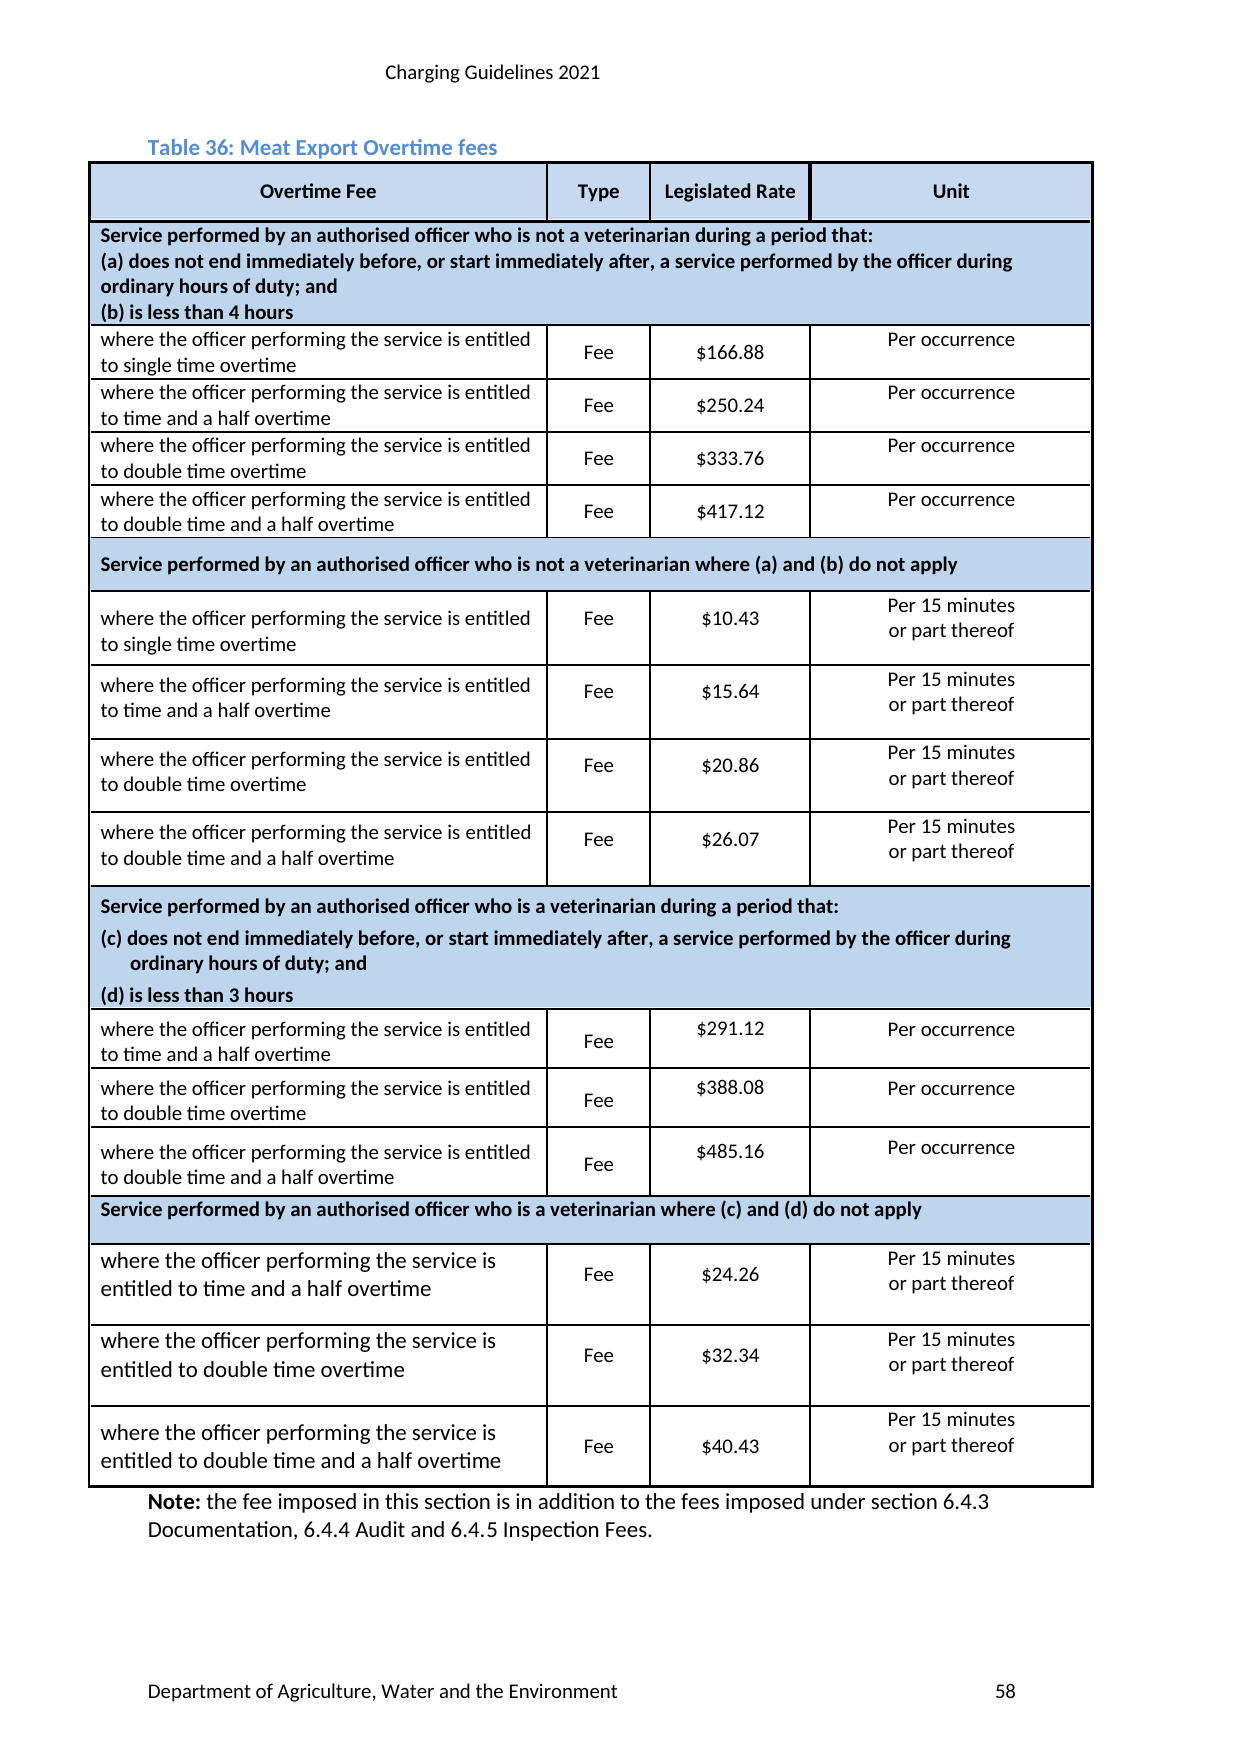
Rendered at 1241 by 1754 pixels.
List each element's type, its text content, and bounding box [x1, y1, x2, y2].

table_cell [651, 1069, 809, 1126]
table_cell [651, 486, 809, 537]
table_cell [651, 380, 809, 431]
text Note: the fee imposed in this section is in addition to the fees imposed under section 6.4.3 Documentation, 6.4.4 Audit and 6.4.5 Inspection Fees. [148, 1488, 1092, 1543]
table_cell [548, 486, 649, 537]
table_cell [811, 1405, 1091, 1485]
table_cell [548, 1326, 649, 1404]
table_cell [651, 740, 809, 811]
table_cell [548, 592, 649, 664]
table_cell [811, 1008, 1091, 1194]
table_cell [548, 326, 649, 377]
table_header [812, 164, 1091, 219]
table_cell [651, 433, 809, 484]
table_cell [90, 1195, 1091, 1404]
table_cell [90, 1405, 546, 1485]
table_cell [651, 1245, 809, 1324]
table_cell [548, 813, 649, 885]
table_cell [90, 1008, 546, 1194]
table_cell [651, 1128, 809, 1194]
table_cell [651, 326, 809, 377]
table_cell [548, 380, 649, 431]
text Table 36: Meat Export Overtime fees [148, 133, 1092, 161]
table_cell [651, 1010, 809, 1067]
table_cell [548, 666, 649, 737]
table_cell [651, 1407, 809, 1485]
table_header Overtime Fee [91, 164, 546, 219]
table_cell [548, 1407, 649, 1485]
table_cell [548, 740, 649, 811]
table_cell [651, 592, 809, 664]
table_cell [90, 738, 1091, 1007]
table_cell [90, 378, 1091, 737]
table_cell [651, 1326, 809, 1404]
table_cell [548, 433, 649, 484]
table_header Type [548, 164, 649, 219]
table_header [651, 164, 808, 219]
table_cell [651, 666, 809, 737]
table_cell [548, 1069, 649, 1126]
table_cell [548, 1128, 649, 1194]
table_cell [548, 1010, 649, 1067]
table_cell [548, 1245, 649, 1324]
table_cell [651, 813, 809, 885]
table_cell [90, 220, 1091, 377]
